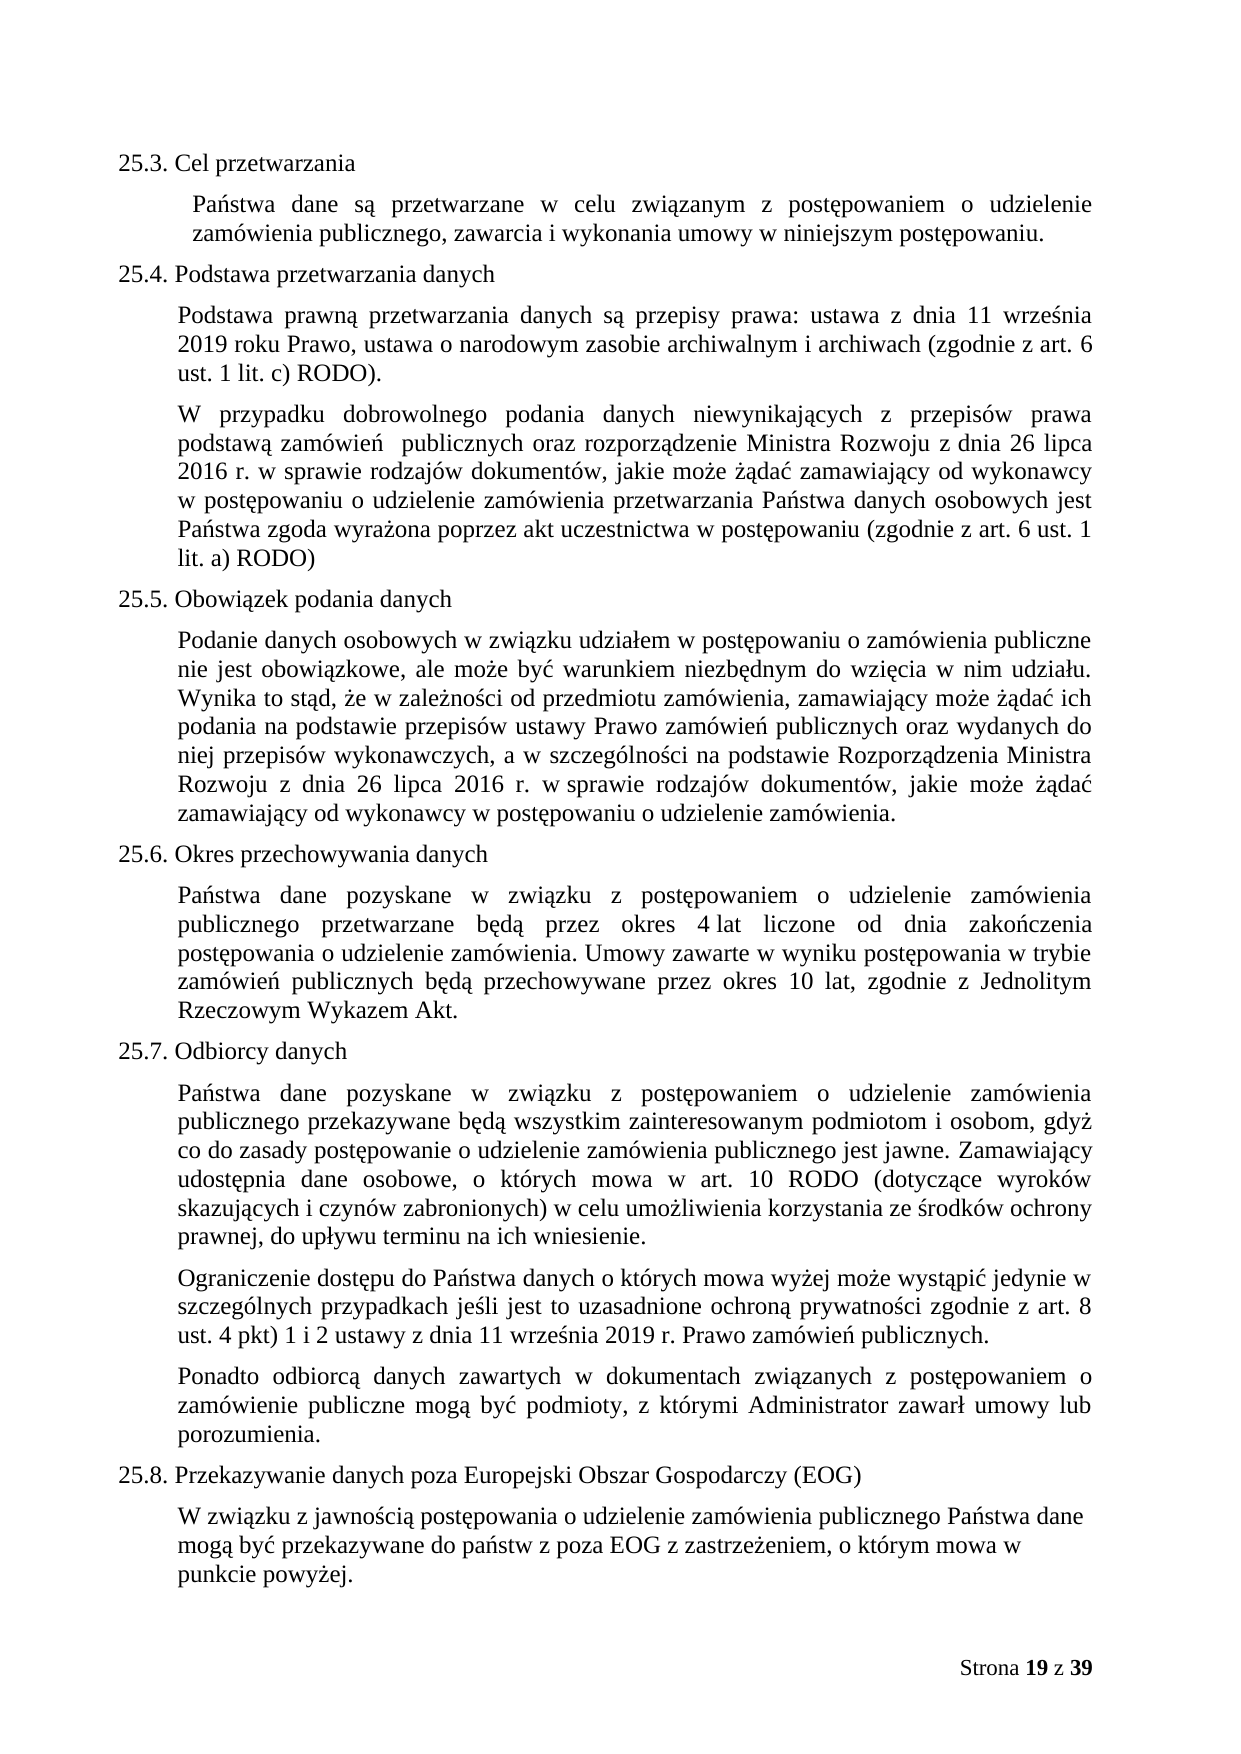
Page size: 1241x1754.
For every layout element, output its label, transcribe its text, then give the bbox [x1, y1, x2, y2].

list Ponadto odbiorcą danych zawartych w dokumentach związanych z postępowaniem o zamówienie publiczne mogą być podmioty, z którymi Administrator zawarł umowy lub porozumienia. [177, 1361, 1093, 1448]
list W związku z jawnością postępowania o udzielenie zamówienia publicznego Państwa dane mogą być przekazywane do państw z poza EOG z zastrzeżeniem, o którym mowa w punkcie powyżej. [177, 1501, 1093, 1588]
list 25.6. Okres przechowywania danych [118, 839, 1093, 868]
list 25.7. Odbiorcy danych [118, 1036, 1093, 1065]
list Ograniczenie dostępu do Państwa danych o których mowa wyżej może wystąpić jedynie w szczególnych przypadkach jeśli jest to uzasadnione ochroną prywatności zgodnie z art. 8 ust. 4 pkt) 1 i 2 ustawy z dnia 11 września 2019 r. Prawo zamówień publicznych. [177, 1263, 1093, 1349]
list 25.3. Cel przetwarzania [118, 148, 1093, 176]
list 25.5. Obowiązek podania danych [118, 584, 1093, 613]
list 25.4. Podstawa przetwarzania danych [118, 259, 1093, 288]
list Podanie danych osobowych w związku udziałem w postępowaniu o zamówienia publiczne nie jest obowiązkowe, ale może być warunkiem niezbędnym do wzięcia w nim udziału. Wynika to stąd, że w zależności od przedmiotu zamówienia, zamawiający może żądać ich podania na podstawie przepisów ustawy Prawo zamówień publicznych oraz wydanych do niej przepisów wykonawczych, a w szczególności na podstawie Rozporządzenia Ministra Rozwoju z dnia 26 lipca 2016 r. w sprawie rodzajów dokumentów, jakie może żądać zamawiający od wykonawcy w postępowaniu o udzielenie zamówienia. [177, 625, 1093, 826]
list Państwa dane pozyskane w związku z postępowaniem o udzielenie zamówienia publicznego przetwarzane będą przez okres 4 lat liczone od dnia zakończenia postępowania o udzielenie zamówienia. Umowy zawarte w wyniku postępowania w trybie zamówień publicznych będą przechowywane przez okres 10 lat, zgodnie z Jednolitym Rzeczowym Wykazem Akt. [177, 880, 1093, 1024]
list Państwa dane są przetwarzane w celu związanym z postępowaniem o udzielenie zamówienia publicznego, zawarcia i wykonania umowy w niniejszym postępowaniu. [192, 189, 1093, 246]
list Podstawa prawną przetwarzania danych są przepisy prawa: ustawa z dnia 11 września 2019 roku Prawo, ustawa o narodowym zasobie archiwalnym i archiwach (zgodnie z art. 6 ust. 1 lit. c) RODO). [177, 300, 1093, 386]
list Państwa dane pozyskane w związku z postępowaniem o udzielenie zamówienia publicznego przekazywane będą wszystkim zainteresowanym podmiotom i osobom, gdyż co do zasady postępowanie o udzielenie zamówienia publicznego jest jawne. Zamawiający udostępnia dane osobowe, o których mowa w art. 10 RODO (dotyczące wyroków skazujących i czynów zabronionych) w celu umożliwienia korzystania ze środków ochrony prawnej, do upływu terminu na ich wniesienie. [177, 1078, 1093, 1250]
list 25.8. Przekazywanie danych poza Europejski Obszar Gospodarczy (EOG) [118, 1460, 1093, 1489]
list W przypadku dobrowolnego podania danych niewynikających z przepisów prawa podstawą zamówień publicznych oraz rozporządzenie Ministra Rozwoju z dnia 26 lipca 2016 r. w sprawie rodzajów dokumentów, jakie może żądać zamawiający od wykonawcy w postępowaniu o udzielenie zamówienia przetwarzania Państwa danych osobowych jest Państwa zgoda wyrażona poprzez akt uczestnictwa w postępowaniu (zgodnie z art. 6 ust. 1 lit. a) RODO) [177, 399, 1093, 571]
